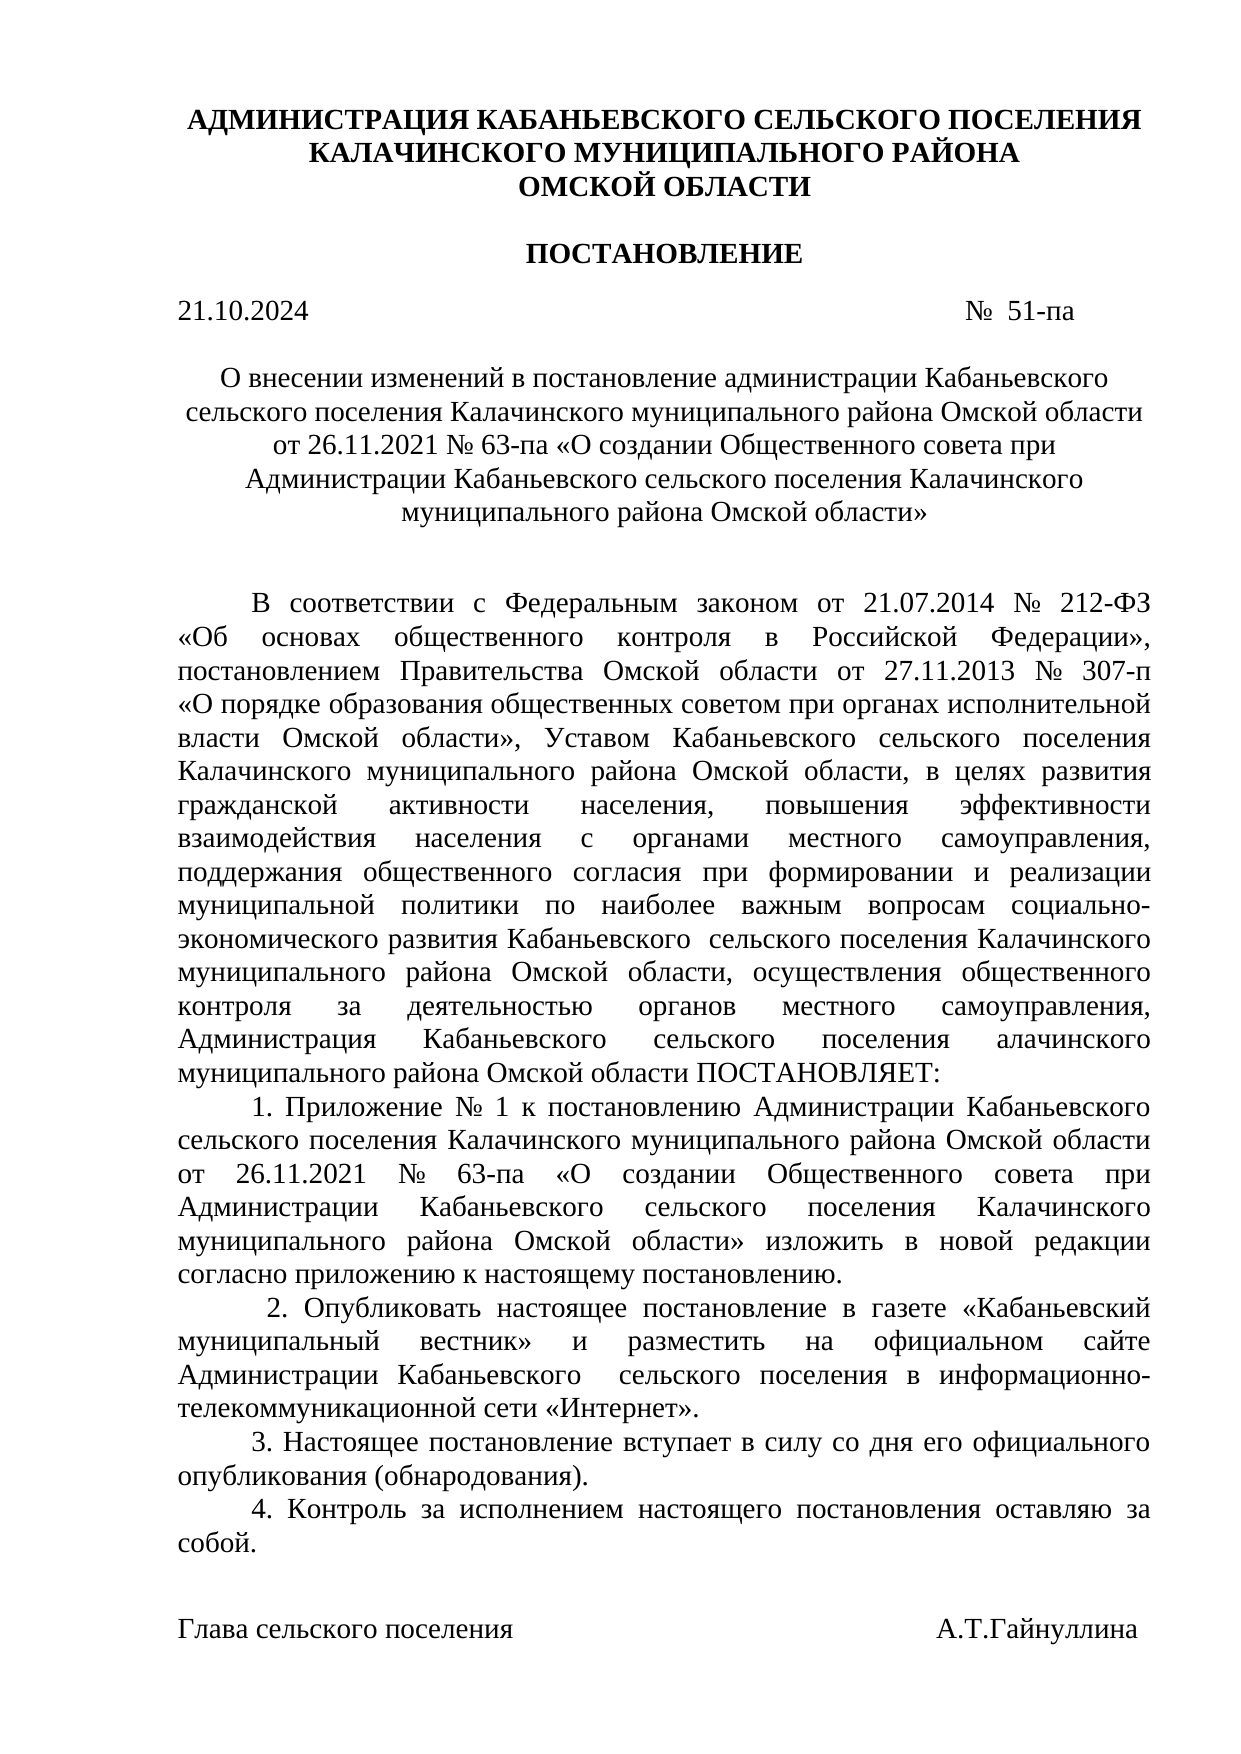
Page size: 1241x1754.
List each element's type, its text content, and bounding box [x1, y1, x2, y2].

text Глава сельского поселения А.Т.Гайнуллина [177, 1613, 1152, 1644]
text О внесении изменений в постановление администрации Кабаньевского сельского поселения Калачинского муниципального района Омской области от 26.11.2021 № 63-па «О создании Общественного совета при Администрации Кабаньевского сельского поселения Калачинского муниципального района Омской области» [177, 360, 1152, 528]
text В соответствии с Федеральным законом от 21.07.2014 № 212-ФЗ «Об основах общественного контроля в Российской Федерации», постановлением Правительства Омской области от 27.11.2013 № 307-п «О порядке образования общественных советом при органах исполнительной власти Омской области», Уставом Кабаньевского сельского поселения Калачинского муниципального района Омской области, в целях развития гражданской активности населения, повышения эффективности взаимодействия населения с органами местного самоуправления, поддержания общественного согласия при формировании и реализации муниципальной политики по наиболее важным вопросам социально-экономического развития Кабаньевского сельского поселения Калачинского муниципального района Омской области, осуществления общественного контроля за деятельностью органов местного самоуправления, Администрация Кабаньевского сельского поселения алачинского муниципального района Омской области ПОСТАНОВЛЯЕТ: [177, 586, 1152, 1089]
title АДМИНИСТРАЦИЯ КАБАНЬЕВСКОГО СЕЛЬСКОГО ПОСЕЛЕНИЯ КАЛАЧИНСКОГО МУНИЦИПАЛЬНОГО РАЙОНА [177, 102, 1152, 169]
text 4. Контроль за исполнением настоящего постановления оставляю за собой. [177, 1491, 1152, 1558]
text 21.10.2024 № 51-па [177, 293, 1152, 327]
title ПОСТАНОВЛЕНИЕ [177, 236, 1152, 269]
text 1. Приложение № 1 к постановлению Администрации Кабаньевского сельского поселения Калачинского муниципального района Омской области от 26.11.2021 № 63-па «О создании Общественного совета при Администрации Кабаньевского сельского поселения Калачинского муниципального района Омской области» изложить в новой редакции согласно приложению к настоящему постановлению. [177, 1089, 1152, 1290]
title ОМСКОЙ ОБЛАСТИ [177, 169, 1152, 202]
text 3. Настоящее постановление вступает в силу со дня его официального опубликования (обнародования). [177, 1424, 1152, 1491]
text 2. Опубликовать настоящее постановление в газете «Кабаньевский муниципальный вестник» и разместить на официальном сайте Администрации Кабаньевского сельского поселения в информационно-телекоммуникационной сети «Интернет». [177, 1290, 1152, 1424]
